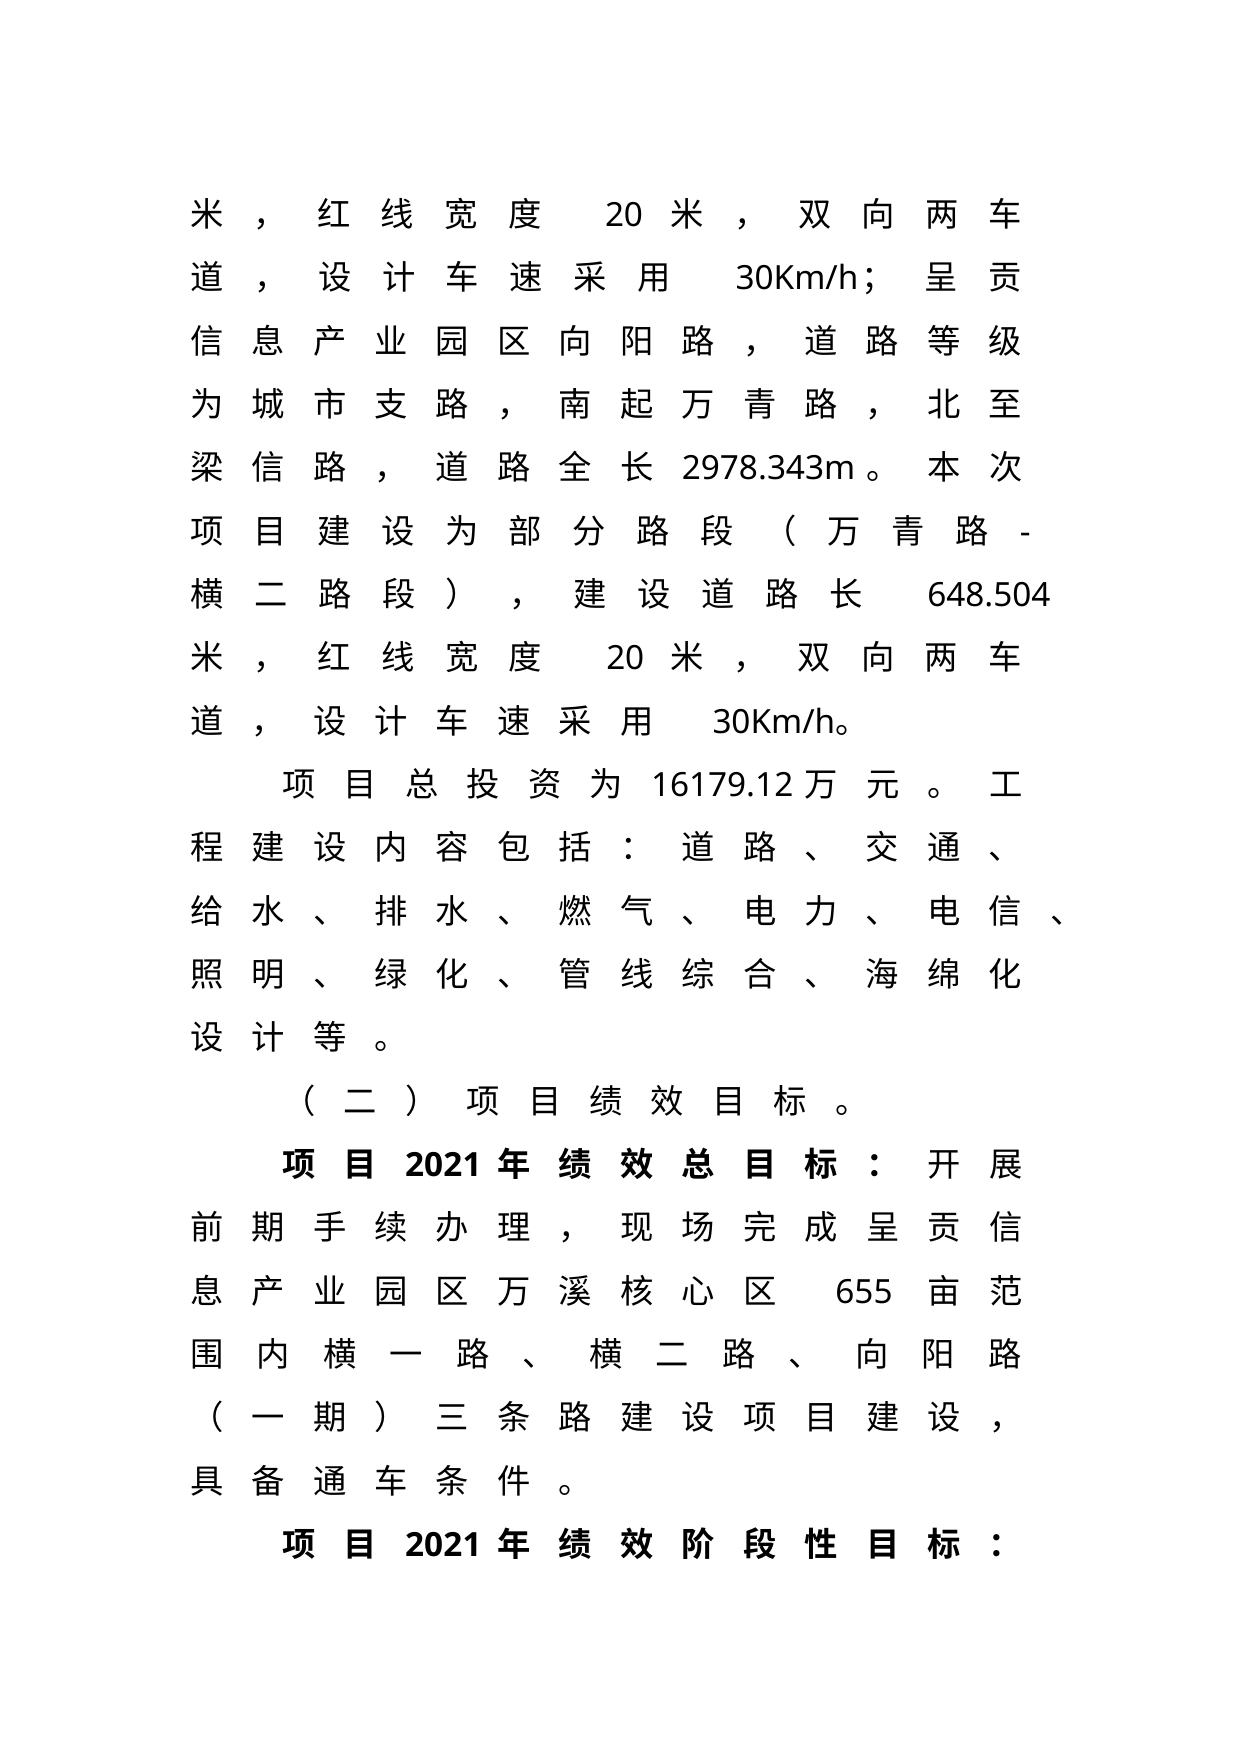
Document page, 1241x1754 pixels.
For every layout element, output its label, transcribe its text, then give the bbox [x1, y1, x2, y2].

list 项目绩效目标。 [190, 1067, 1050, 1130]
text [190, 180, 1050, 750]
text 项目2021年绩效总目标：开展前期手续办理，现场完成呈贡信息产业园区万溪核心区 655 亩范围内横一路、横二路、向阳路（一期）三条路建设项目建设，具备通车条件。 [190, 1130, 1050, 1510]
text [190, 1510, 1050, 1574]
text 项目总投资为16179.12万元。工程建设内容包括：道路、交通、给水、排水、燃气、电力、电信、照明、绿化、管线综合、海绵化设计等。 [190, 750, 1050, 1067]
